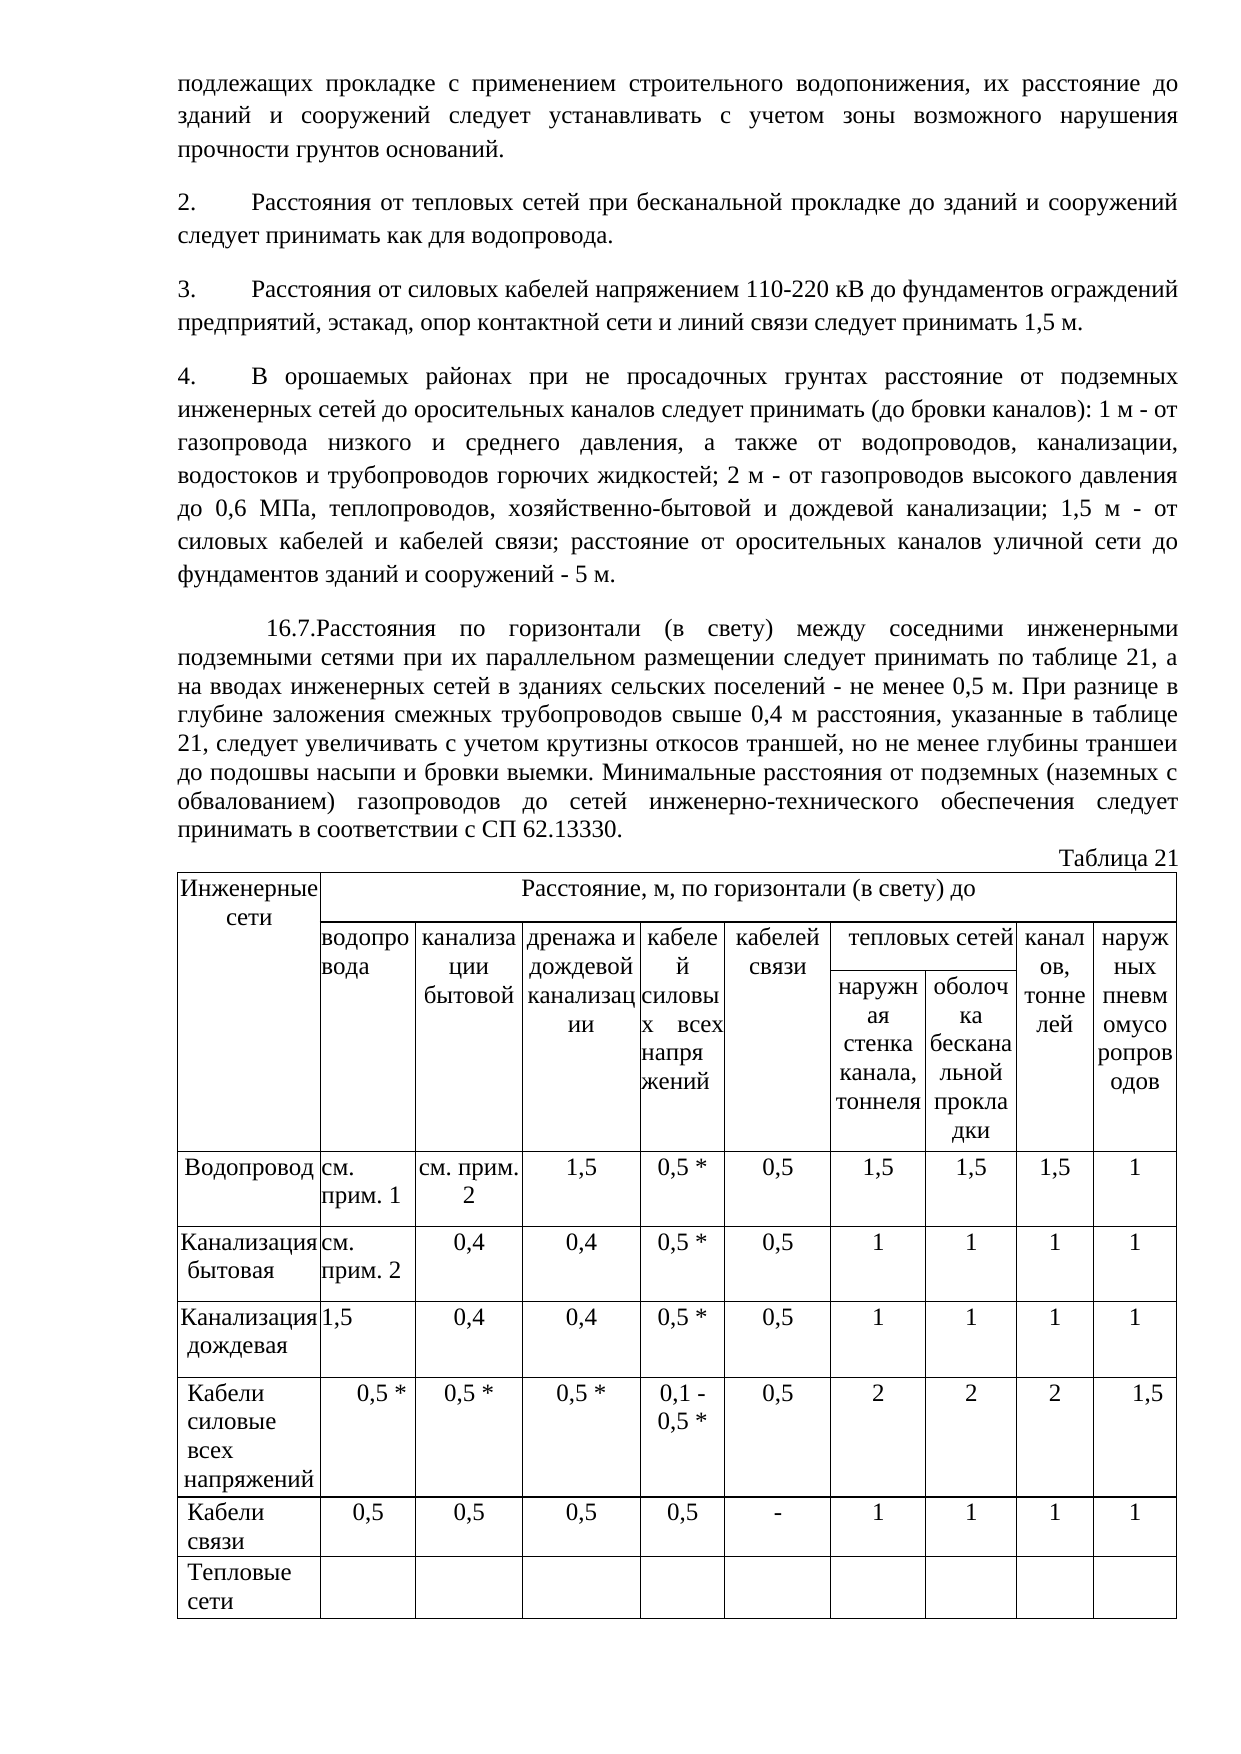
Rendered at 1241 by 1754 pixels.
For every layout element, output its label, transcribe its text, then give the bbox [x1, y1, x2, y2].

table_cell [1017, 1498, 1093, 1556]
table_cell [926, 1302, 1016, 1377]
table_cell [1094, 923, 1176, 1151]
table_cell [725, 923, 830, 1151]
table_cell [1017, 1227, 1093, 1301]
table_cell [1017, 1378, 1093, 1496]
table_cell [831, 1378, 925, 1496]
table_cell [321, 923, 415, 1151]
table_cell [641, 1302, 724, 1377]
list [177, 68, 1179, 162]
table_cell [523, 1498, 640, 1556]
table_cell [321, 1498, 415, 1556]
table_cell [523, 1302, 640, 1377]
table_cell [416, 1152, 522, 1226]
list Расстояния от тепловых сетей при бесканальной прокладке до зданий и сооружений следует принимать как для водопровода. [177, 187, 1179, 249]
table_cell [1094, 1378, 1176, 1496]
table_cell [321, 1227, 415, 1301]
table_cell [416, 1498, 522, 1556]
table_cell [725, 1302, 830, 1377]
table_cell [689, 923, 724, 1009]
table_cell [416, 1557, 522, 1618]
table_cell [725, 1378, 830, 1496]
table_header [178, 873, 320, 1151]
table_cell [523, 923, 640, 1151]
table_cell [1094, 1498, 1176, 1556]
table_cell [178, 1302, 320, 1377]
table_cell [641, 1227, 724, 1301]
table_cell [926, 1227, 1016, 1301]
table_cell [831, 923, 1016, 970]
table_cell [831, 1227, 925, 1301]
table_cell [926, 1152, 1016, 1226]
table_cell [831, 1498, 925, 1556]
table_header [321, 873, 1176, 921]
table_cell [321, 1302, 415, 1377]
list В орошаемых районах при не просадочных грунтах расстояние от подземных инженерных сетей до оросительных каналов следует принимать (до бровки каналов): 1 м - от газопровода низкого и среднего давления, а также от водопроводов, канализации, водостоков и трубопроводов горючих жидкостей; 2 м - от газопроводов высокого давления до 0,6 МПа, теплопроводов, хозяйственно-бытовой и дождевой канализации; 1,5 м - от силовых кабелей и кабелей связи; расстояние от оросительных каналов уличной сети до фундаментов зданий и сооружений - 5 м. [177, 361, 1179, 588]
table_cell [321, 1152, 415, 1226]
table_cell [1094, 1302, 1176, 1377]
text 16.7.Расстояния по горизонтали (в свету) между соседними инженерными подземными сетями при их параллельном размещении следует принимать по таблице 21, а на вводах инженерных сетей в зданиях сельских поселений - не менее 0,5 м. При разнице в глубине заложения смежных трубопроводов свыше 0,4 м расстояния, указанные в таблице 21, следует увеличивать с учетом крутизны откосов траншей, но не менее глубины траншеи до подошвы насыпи и бровки выемки. Минимальные расстояния от подземных (наземных с обвалованием) газопроводов до сетей инженерно-технического обеспечения следует принимать в соответствии с СП 62.13330. [177, 613, 1179, 843]
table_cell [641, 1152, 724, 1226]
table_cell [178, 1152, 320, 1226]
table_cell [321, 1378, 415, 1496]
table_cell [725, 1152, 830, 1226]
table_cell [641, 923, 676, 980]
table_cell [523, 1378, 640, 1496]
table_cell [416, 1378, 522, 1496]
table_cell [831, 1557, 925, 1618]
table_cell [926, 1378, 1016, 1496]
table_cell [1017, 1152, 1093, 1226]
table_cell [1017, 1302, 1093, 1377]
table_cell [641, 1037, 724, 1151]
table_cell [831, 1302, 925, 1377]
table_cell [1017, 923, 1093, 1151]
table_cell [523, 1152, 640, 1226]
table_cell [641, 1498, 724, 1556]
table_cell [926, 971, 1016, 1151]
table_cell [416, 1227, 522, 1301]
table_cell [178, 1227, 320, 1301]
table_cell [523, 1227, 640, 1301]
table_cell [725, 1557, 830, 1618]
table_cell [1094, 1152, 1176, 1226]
text Таблица 21 [177, 843, 1179, 872]
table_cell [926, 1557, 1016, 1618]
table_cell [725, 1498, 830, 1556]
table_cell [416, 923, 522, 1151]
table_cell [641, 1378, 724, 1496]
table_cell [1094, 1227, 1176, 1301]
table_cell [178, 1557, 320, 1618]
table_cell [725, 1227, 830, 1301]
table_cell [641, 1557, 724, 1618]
list Расстояния от силовых кабелей напряжением 110-220 кВ до фундаментов ограждений предприятий, эстакад, опор контактной сети и линий связи следует принимать 1,5 м. [177, 274, 1179, 336]
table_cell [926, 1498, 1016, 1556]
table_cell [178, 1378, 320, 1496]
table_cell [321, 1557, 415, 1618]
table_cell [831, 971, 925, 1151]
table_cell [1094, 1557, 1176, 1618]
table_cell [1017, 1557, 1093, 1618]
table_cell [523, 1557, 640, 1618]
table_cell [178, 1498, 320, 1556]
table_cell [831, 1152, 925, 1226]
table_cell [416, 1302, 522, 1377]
